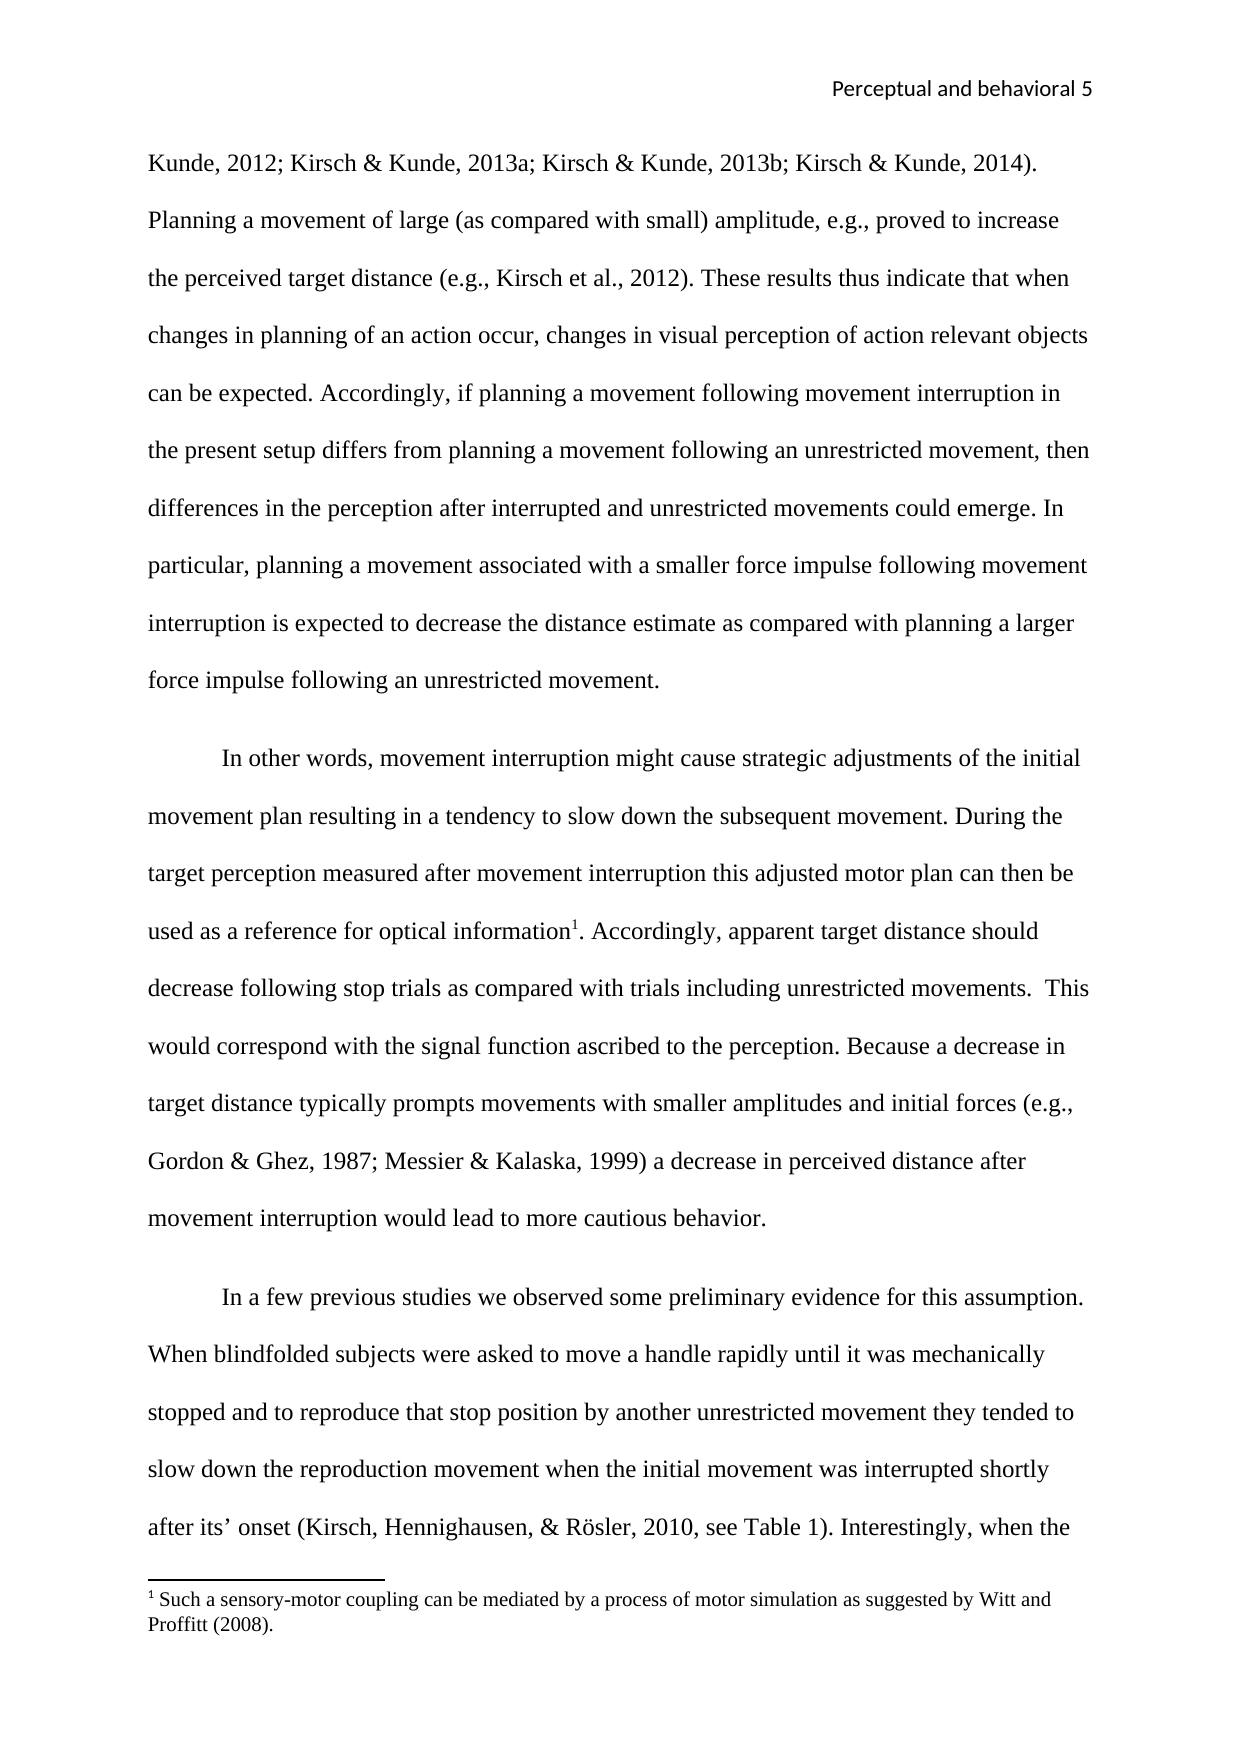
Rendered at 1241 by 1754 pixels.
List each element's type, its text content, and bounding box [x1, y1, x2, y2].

text In other words, movement interruption might cause strategic adjustments of the initial movement plan resulting in a tendency to slow down the subsequent movement. During the target perception measured after movement interruption this adjusted motor plan can then be used as a reference for optical information. Accordingly, apparent target distance should decrease following stop trials as compared with trials including unrestricted movements. This would correspond with the signal function ascribed to the perception. Because a decrease in target distance typically prompts movements with smaller amplitudes and initial forces (e.g., Gordon & Ghez, 1987; Messier & Kalaska, 1999) a decrease in perceived distance after movement interruption would lead to more cautious behavior. [148, 743, 1093, 1232]
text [148, 148, 1093, 694]
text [148, 1282, 1093, 1541]
